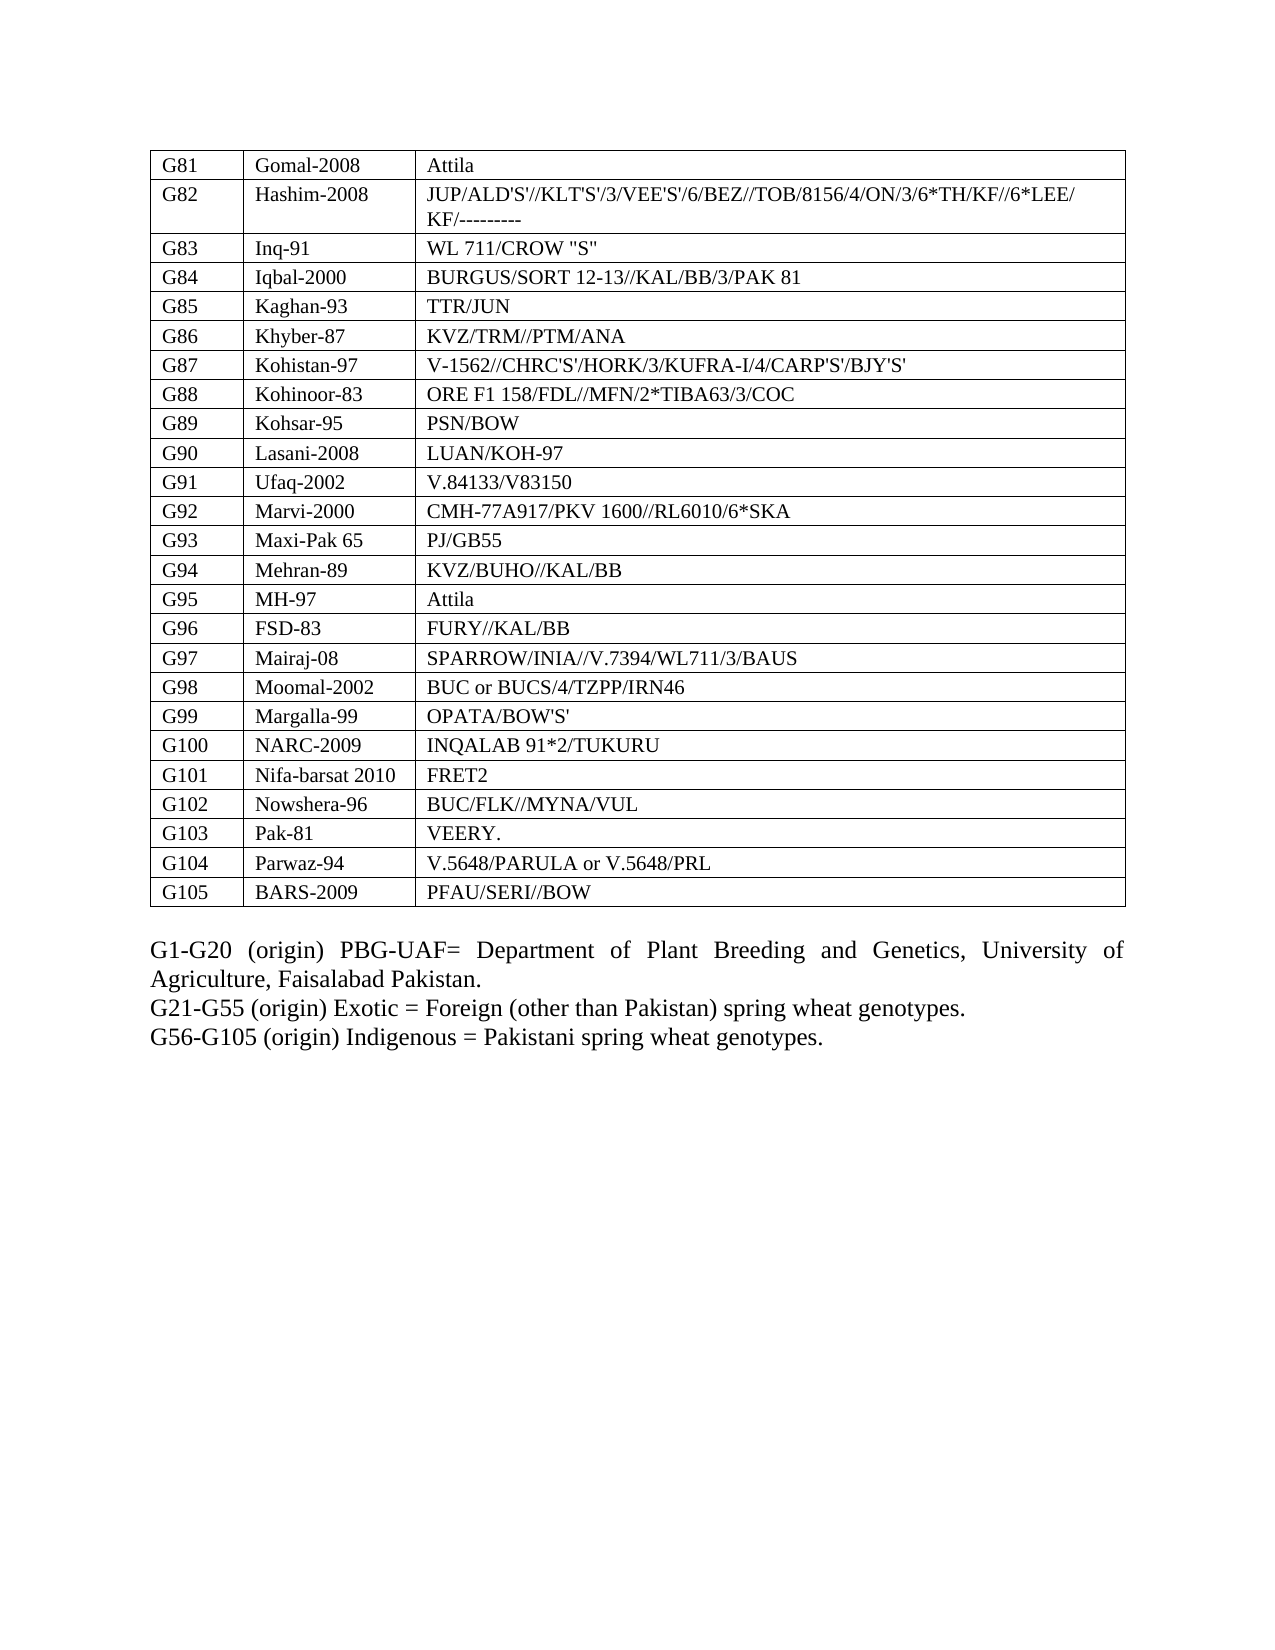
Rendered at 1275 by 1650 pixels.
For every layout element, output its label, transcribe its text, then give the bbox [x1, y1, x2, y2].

table_cell JUP/ALD'S'//KLT'S'/3/VEE'S'/6/BEZ//TOB/8156/4/ON/3/6*TH/KF//6*LEE/KF/--------- [416, 180, 1125, 233]
table_cell OPATA/BOW'S' [416, 702, 1125, 730]
table_cell WL 711/CROW "S" [416, 234, 1125, 262]
table_cell G96 [151, 614, 243, 642]
table_cell Gomal-2008 [244, 151, 415, 179]
table_cell G81 [151, 151, 243, 179]
table_cell FSD-83 [244, 614, 415, 642]
table_cell G83 [151, 234, 243, 262]
table_cell Hashim-2008 [244, 180, 415, 233]
table_cell G101 [151, 761, 243, 789]
table_cell Kaghan-93 [244, 292, 415, 320]
table_cell G82 [151, 180, 243, 233]
table_cell BUC/FLK//MYNA/VUL [416, 790, 1125, 818]
table_cell G97 [151, 644, 243, 672]
table_cell Maxi-Pak 65 [244, 526, 415, 554]
table_cell Nowshera-96 [244, 790, 415, 818]
table_cell G87 [151, 351, 243, 379]
table_cell BURGUS/SORT 12-13//KAL/BB/3/PAK 81 [416, 263, 1125, 291]
table_cell G86 [151, 321, 243, 350]
table_cell Inq-91 [244, 234, 415, 262]
table_cell PSN/BOW [416, 409, 1125, 437]
table_cell INQALAB 91*2/TUKURU [416, 731, 1125, 759]
table_cell G85 [151, 292, 243, 320]
table_cell Marvi-2000 [244, 497, 415, 525]
text G21-G55 (origin) Exotic = Foreign (other than Pakistan) spring wheat genotypes. [150, 993, 1125, 1022]
table_cell G88 [151, 380, 243, 408]
table_cell Nifa-barsat 2010 [244, 761, 415, 789]
table_cell BUC or BUCS/4/TZPP/IRN46 [416, 673, 1125, 701]
table_cell NARC-2009 [244, 731, 415, 759]
table_cell Khyber-87 [244, 321, 415, 350]
table_cell Parwaz-94 [244, 848, 415, 877]
table_cell MH-97 [244, 585, 415, 613]
table_cell SPARROW/INIA//V.7394/WL711/3/BAUS [416, 644, 1125, 672]
table_cell Kohistan-97 [244, 351, 415, 379]
table_cell G91 [151, 468, 243, 496]
table_cell ORE F1 158/FDL//MFN/2*TIBA63/3/COC [416, 380, 1125, 408]
table_cell FURY//KAL/BB [416, 614, 1125, 642]
table_cell V.84133/V83150 [416, 468, 1125, 496]
table_cell PJ/GB55 [416, 526, 1125, 554]
table_cell G93 [151, 526, 243, 554]
table_cell G102 [151, 790, 243, 818]
table_cell CMH-77A917/PKV 1600//RL6010/6*SKA [416, 497, 1125, 525]
table_cell PFAU/SERI//BOW [416, 878, 1125, 906]
text G56-G105 (origin) Indigenous = Pakistani spring wheat genotypes. [150, 1022, 1125, 1051]
table_cell G99 [151, 702, 243, 730]
table_cell G84 [151, 263, 243, 291]
table_cell G90 [151, 439, 243, 467]
text G1-G20 (origin) PBG-UAF= Department of Plant Breeding and Genetics, University of Agriculture, Faisalabad Pakistan. [150, 936, 1125, 993]
table_cell BARS-2009 [244, 878, 415, 906]
table_cell VEERY. [416, 819, 1125, 847]
table_cell LUAN/KOH-97 [416, 439, 1125, 467]
table_cell G104 [151, 848, 243, 877]
table_cell KVZ/BUHO//KAL/BB [416, 556, 1125, 584]
table_cell Lasani-2008 [244, 439, 415, 467]
table_cell Iqbal-2000 [244, 263, 415, 291]
table_cell G94 [151, 556, 243, 584]
table_cell G98 [151, 673, 243, 701]
table_cell Kohsar-95 [244, 409, 415, 437]
table_cell KVZ/TRM//PTM/ANA [416, 321, 1125, 350]
table_cell G100 [151, 731, 243, 759]
table_cell Pak-81 [244, 819, 415, 847]
table_cell Margalla-99 [244, 702, 415, 730]
table_cell V-1562//CHRC'S'/HORK/3/KUFRA-I/4/CARP'S'/BJY'S' [416, 351, 1125, 379]
table_cell Mairaj-08 [244, 644, 415, 672]
table_cell Attila [416, 585, 1125, 613]
table_cell TTR/JUN [416, 292, 1125, 320]
table_cell V.5648/PARULA or V.5648/PRL [416, 848, 1125, 877]
table_cell G103 [151, 819, 243, 847]
table_cell Mehran-89 [244, 556, 415, 584]
table_cell FRET2 [416, 761, 1125, 789]
table_cell Attila [416, 151, 1125, 179]
table_cell Kohinoor-83 [244, 380, 415, 408]
table_cell Ufaq-2002 [244, 468, 415, 496]
table_cell G105 [151, 878, 243, 906]
table_cell G92 [151, 497, 243, 525]
table_cell G89 [151, 409, 243, 437]
table_cell Moomal-2002 [244, 673, 415, 701]
table_cell G95 [151, 585, 243, 613]
